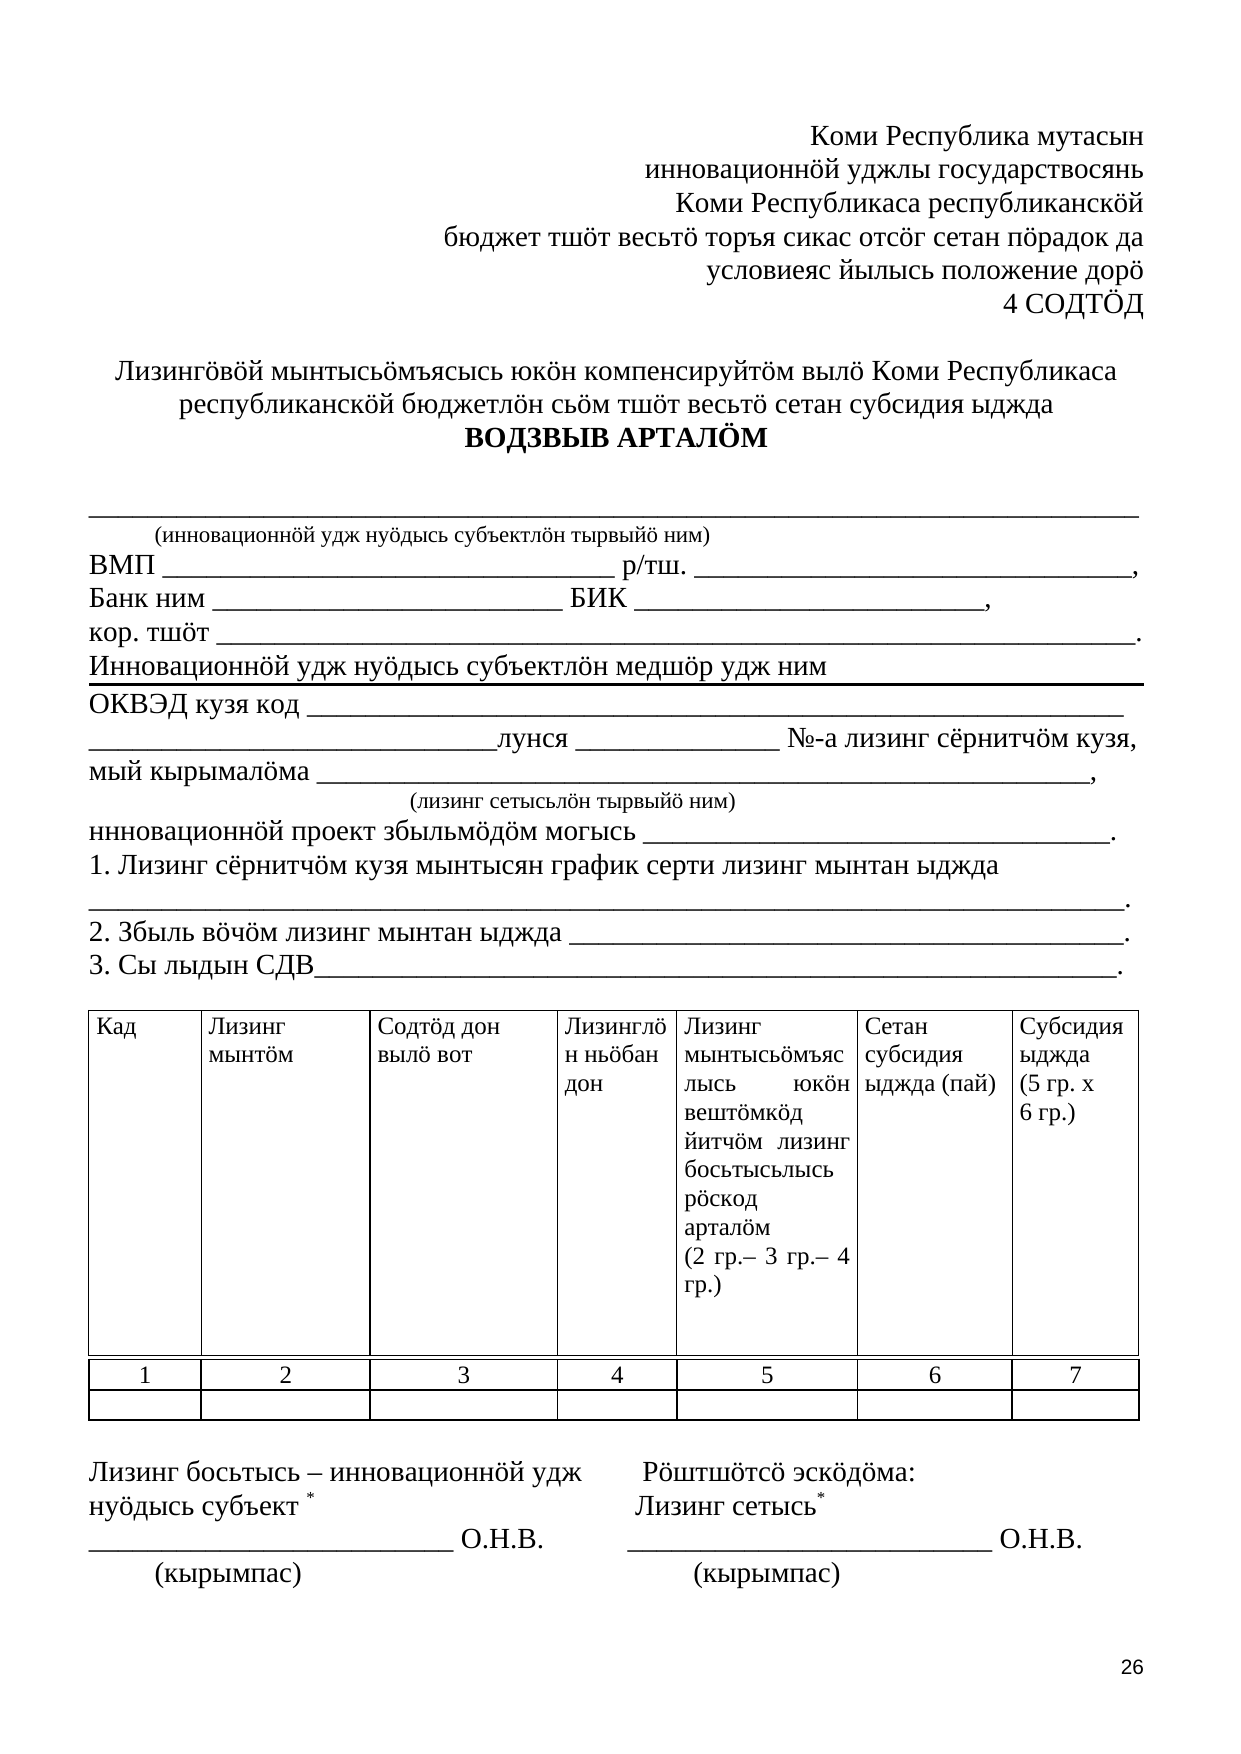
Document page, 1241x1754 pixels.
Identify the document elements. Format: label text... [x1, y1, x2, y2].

text бюджет тшöт весьтö торъя сикас отсöг сетан пöрадок да [89, 219, 1144, 252]
text ВОДЗВЫВ АРТАЛÖМ [89, 420, 1144, 453]
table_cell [616, 1521, 1155, 1622]
table_header Кад [89, 1011, 201, 1355]
text 4 СОДТÖД [89, 286, 1144, 319]
table_header Лизинг мынтысьöмъяслысь юкöн вештöмкöд йитчöм лизинг босьтысьлысь рöскод арталöм (2 гр.– 3 гр.– 4 гр.) [677, 1011, 857, 1355]
table_header Рöштшöтсö эскöдöма: Лизинг сетысь* [616, 1454, 1155, 1521]
table_header 4 [558, 1360, 676, 1389]
text Коми Республикаса республиканскöй [89, 185, 1144, 219]
text кор. тшöт _______________________________________________________________. [89, 614, 1144, 648]
text Коми Республика мутасын [89, 118, 1144, 152]
table_header 3 [371, 1360, 557, 1389]
text 1. Лизинг сёрнитчöм кузя мынтысян график серти лизинг мынтан ыджда _______________________________________________________________________. [89, 847, 1144, 914]
table_cell [90, 1391, 200, 1419]
table_cell [1013, 1391, 1138, 1419]
table_cell [202, 1391, 369, 1419]
text Инновационнöй удж нуöдысь субъектлöн медшöр удж ним [89, 648, 1144, 683]
table_header Содтöд дон вылö вот [371, 1011, 557, 1355]
table_header Субсидия ыджда (5 гр. x 6 гр.) [1013, 1011, 1138, 1355]
text мый кырымалöма _____________________________________________________, [89, 753, 1144, 787]
table_cell [558, 1391, 676, 1419]
table_header 7 [1013, 1360, 1138, 1389]
table_header 1 [90, 1360, 200, 1389]
text ОКВЭД кузя код ________________________________________________________ [89, 686, 1144, 720]
table_header Лизинг мынтöм [202, 1011, 369, 1355]
text 2. Збыль вöчöм лизинг мынтан ыджда ______________________________________. [89, 914, 1144, 947]
table_header Лизинглöн ньöбан дон [558, 1011, 676, 1355]
table_cell [371, 1391, 557, 1419]
text Лизингöвöй мынтысьöмъясысь юкöн компенсируйтöм вылö Коми Республикаса республиканскöй бюджетлöн сьöм тшöт весьтö сетан субсидия ыджда [89, 353, 1144, 420]
text ____________________________лунся ______________ №-а лизинг сёрнитчöм кузя, [89, 720, 1144, 753]
text Банк ним ________________________ БИК ________________________, [89, 581, 1144, 614]
text (инновационнöй удж нуöдысь субъектлöн тырвыйö ним) [89, 521, 1144, 547]
table_cell [678, 1391, 857, 1419]
text инновационнöй уджлы государствосянь [89, 152, 1144, 185]
table_header Сетан субсидия ыджда (пай) [858, 1011, 1012, 1355]
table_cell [78, 1521, 616, 1622]
text (лизинг сетысьлöн тырвыйö ним) [89, 787, 1144, 813]
table_header 2 [202, 1360, 369, 1389]
table_header 5 [678, 1360, 857, 1389]
text условиеяс йылысь положение дорö [89, 252, 1144, 286]
text ннновационнöй проект збыльмöдöм могысь ________________________________. [89, 813, 1144, 847]
table_header 6 [858, 1360, 1011, 1389]
table_cell [858, 1391, 1011, 1419]
text 3. Сы лыдын СДВ_______________________________________________________. [89, 947, 1144, 981]
table_header Лизинг босьтысь – инновационнöй удж нуöдысь субъект * [78, 1454, 616, 1521]
text ВМП _______________________________ р/тш. ______________________________, [89, 547, 1144, 581]
text ________________________________________________________________________ [89, 487, 1144, 521]
